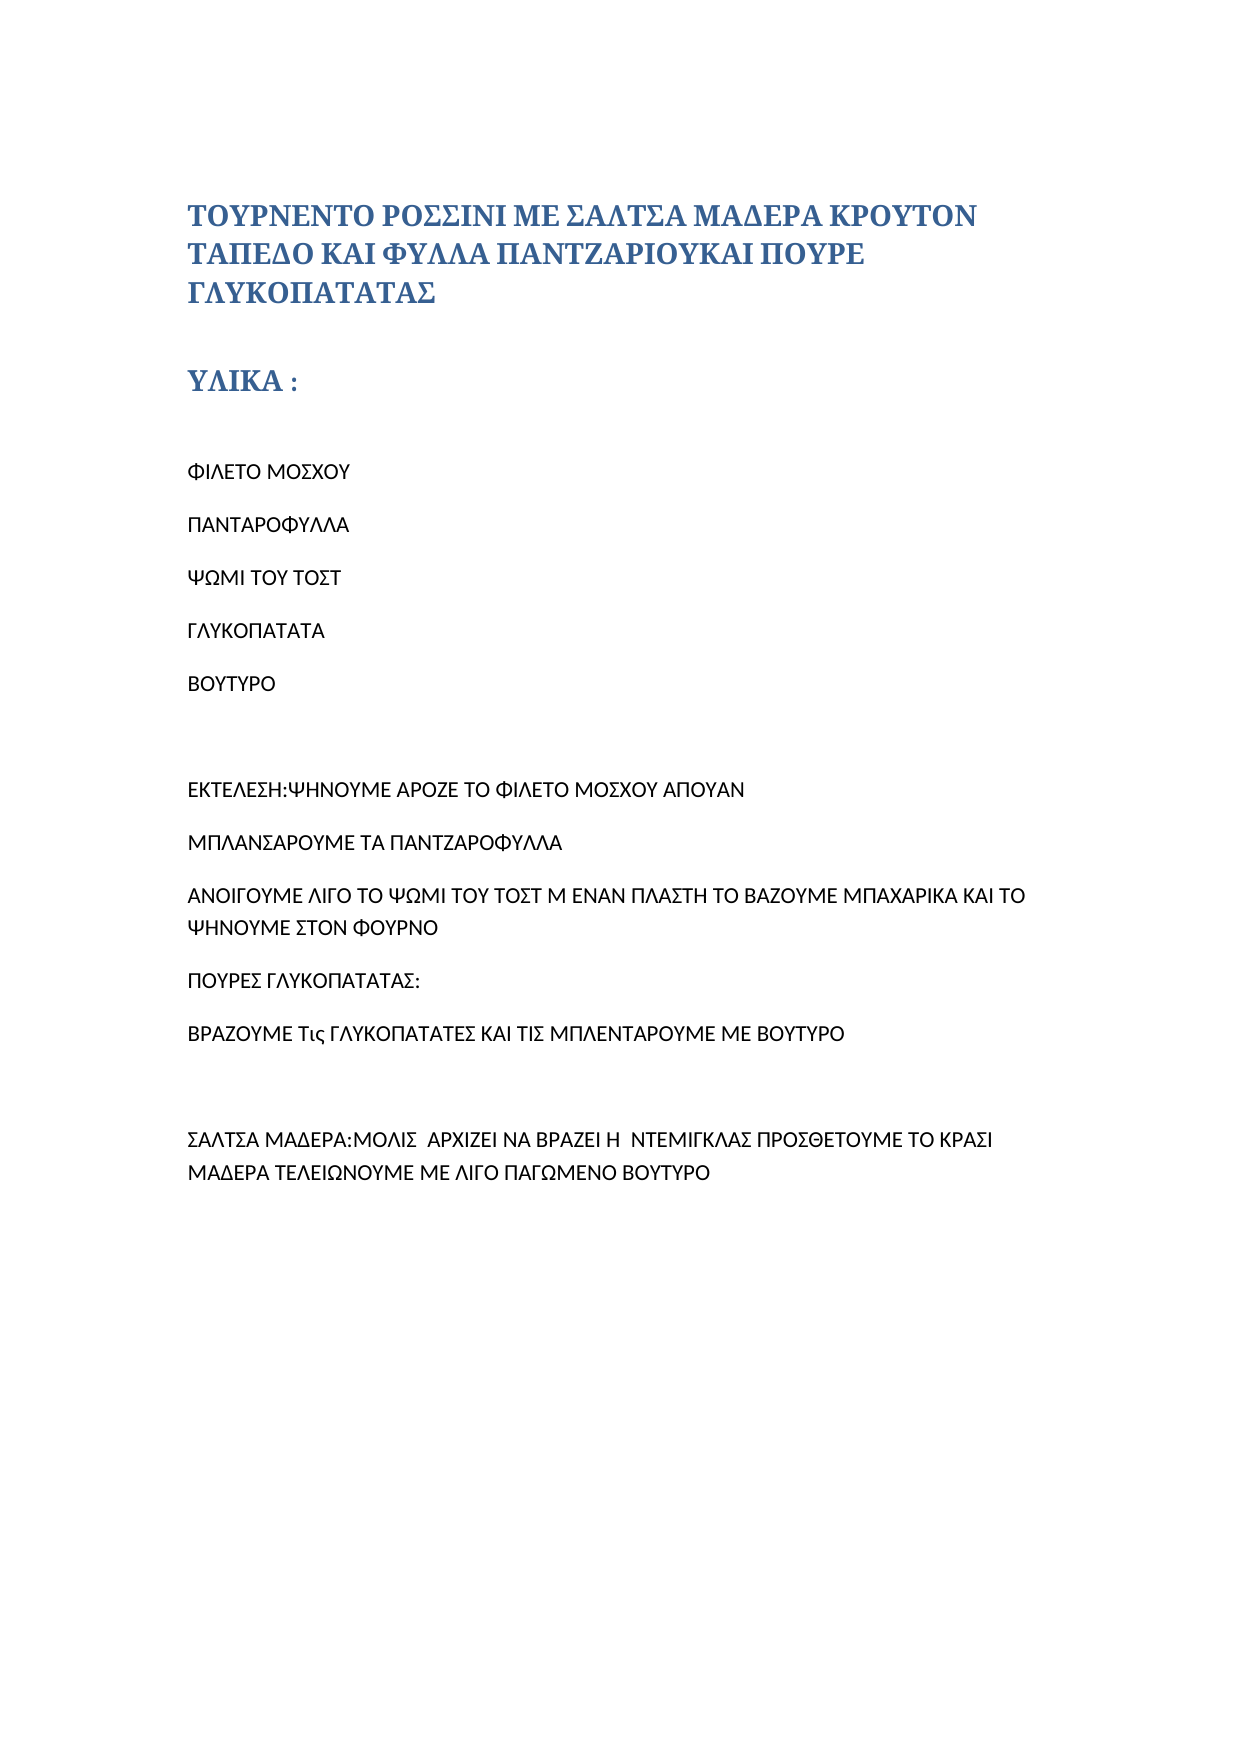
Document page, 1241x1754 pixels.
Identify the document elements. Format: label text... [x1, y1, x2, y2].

text ΑΝΟΙΓΟΥΜΕ ΛΙΓΟ ΤΟ ΨΩΜΙ ΤΟΥ ΤΟΣΤ Μ ΕΝΑΝ ΠΛΑΣΤΗ ΤΟ ΒΑΖΟΥΜΕ ΜΠΑΧΑΡΙΚΑ ΚΑΙ ΤΟ ΨΗΝΟΥΜΕ ΣΤΟΝ ΦΟΥΡΝΟ [187, 881, 1053, 942]
subtitle ΤΟΥΡΝΕΝΤΟ ΡΟΣΣΙΝΙ ΜΕ ΣΑΛΤΣΑ ΜΑΔΕΡΑ ΚΡΟΥΤΟΝ ΤΑΠΕΔΟ ΚΑΙ ΦΥΛΛΑ ΠΑΝΤΖΑΡΙΟΥΚΑΙ ΠΟΥΡΕ ΓΛΥΚΟΠΑΤΑΤΑΣ [187, 200, 1053, 311]
text ΦΙΛΕΤΟ ΜΟΣΧΟΥ [187, 457, 1053, 485]
text ΓΛΥΚΟΠΑΤΑΤΑ [187, 616, 1053, 644]
text ΨΩΜΙ ΤΟΥ ΤΟΣΤ [187, 563, 1053, 591]
text ΠΑΝΤΑΡΟΦΥΛΛΑ [187, 510, 1053, 538]
subtitle ΥΛΙΚΑ : [187, 366, 1053, 399]
text ΒΡΑΖΟΥΜΕ Τις ΓΛΥΚΟΠΑΤΑΤΕΣ ΚΑΙ ΤΙΣ ΜΠΛΕΝΤΑΡΟΥΜΕ ΜΕ ΒΟΥΤΥΡΟ [187, 1019, 1053, 1048]
text ΕΚΤΕΛΕΣΗ:ΨΗΝΟΥΜΕ ΑΡΟΖΕ ΤΟ ΦΙΛΕΤΟ ΜΟΣΧΟΥ ΑΠΟΥΑΝ [187, 775, 1053, 803]
text ΒΟΥΤΥΡΟ [187, 669, 1053, 697]
text ΠΟΥΡΕΣ ΓΛΥΚΟΠΑΤΑΤΑΣ: [187, 967, 1053, 994]
text ΜΠΛΑΝΣΑΡΟΥΜΕ ΤΑ ΠΑΝΤΖΑΡΟΦΥΛΛΑ [187, 828, 1053, 856]
text ΣΑΛΤΣΑ ΜΑΔΕΡΑ:ΜΟΛΙΣ ΑΡΧΙΖΕΙ ΝΑ ΒΡΑΖΕΙ Η ΝΤΕΜΙΓΚΛΑΣ ΠΡΟΣΘΕΤΟΥΜΕ ΤΟ ΚΡΑΣΙ ΜΑΔΕΡΑ ΤΕΛΕΙΩΝΟΥΜΕ ΜΕ ΛΙΓΟ ΠΑΓΩΜΕΝΟ ΒΟΥΤΥΡΟ [187, 1126, 1053, 1186]
